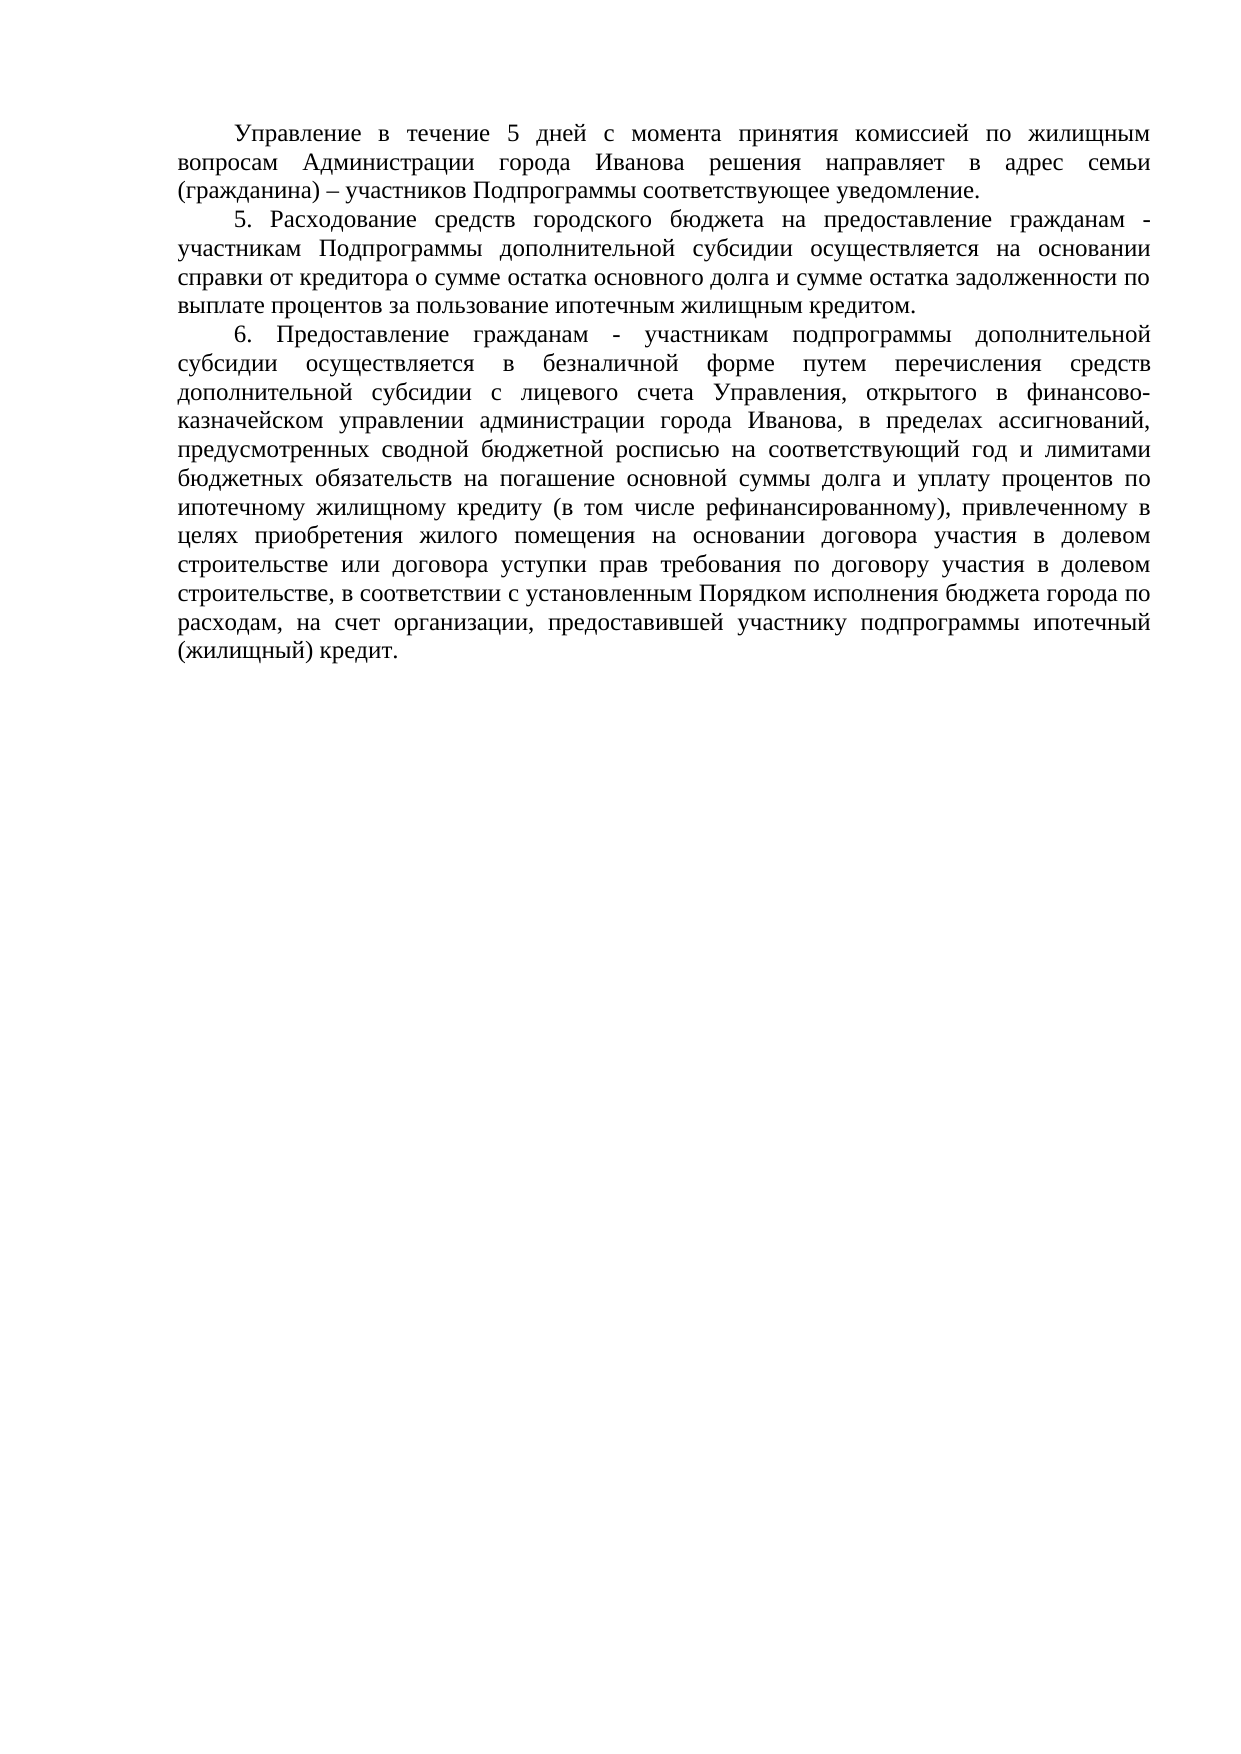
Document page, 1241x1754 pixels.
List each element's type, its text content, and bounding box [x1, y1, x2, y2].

text Управление в течение 5 дней с момента принятия комиссией по жилищным вопросам Администрации города Иванова решения направляет в адрес семьи (гражданина) – участников Подпрограммы соответствующее уведомление. [177, 118, 1152, 204]
text 5. Расходование средств городского бюджета на предоставление гражданам - участникам Подпрограммы дополнительной субсидии осуществляется на основании справки от кредитора о сумме остатка основного долга и сумме остатка задолженности по выплате процентов за пользование ипотечным жилищным кредитом. [177, 204, 1152, 319]
text 6. Предоставление гражданам - участникам подпрограммы дополнительной субсидии осуществляется в безналичной форме путем перечисления средств дополнительной субсидии с лицевого счета Управления, открытого в финансово-казначейском управлении администрации города Иванова, в пределах ассигнований, предусмотренных сводной бюджетной росписью на соответствующий год и лимитами бюджетных обязательств на погашение основной суммы долга и уплату процентов по ипотечному жилищному кредиту (в том числе рефинансированному), привлеченному в целях приобретения жилого помещения на основании договора участия в долевом строительстве или договора уступки прав требования по договору участия в долевом строительстве, в соответствии с установленным Порядком исполнения бюджета города по расходам, на счет организации, предоставившей участнику подпрограммы ипотечный (жилищный) кредит. [177, 319, 1152, 664]
